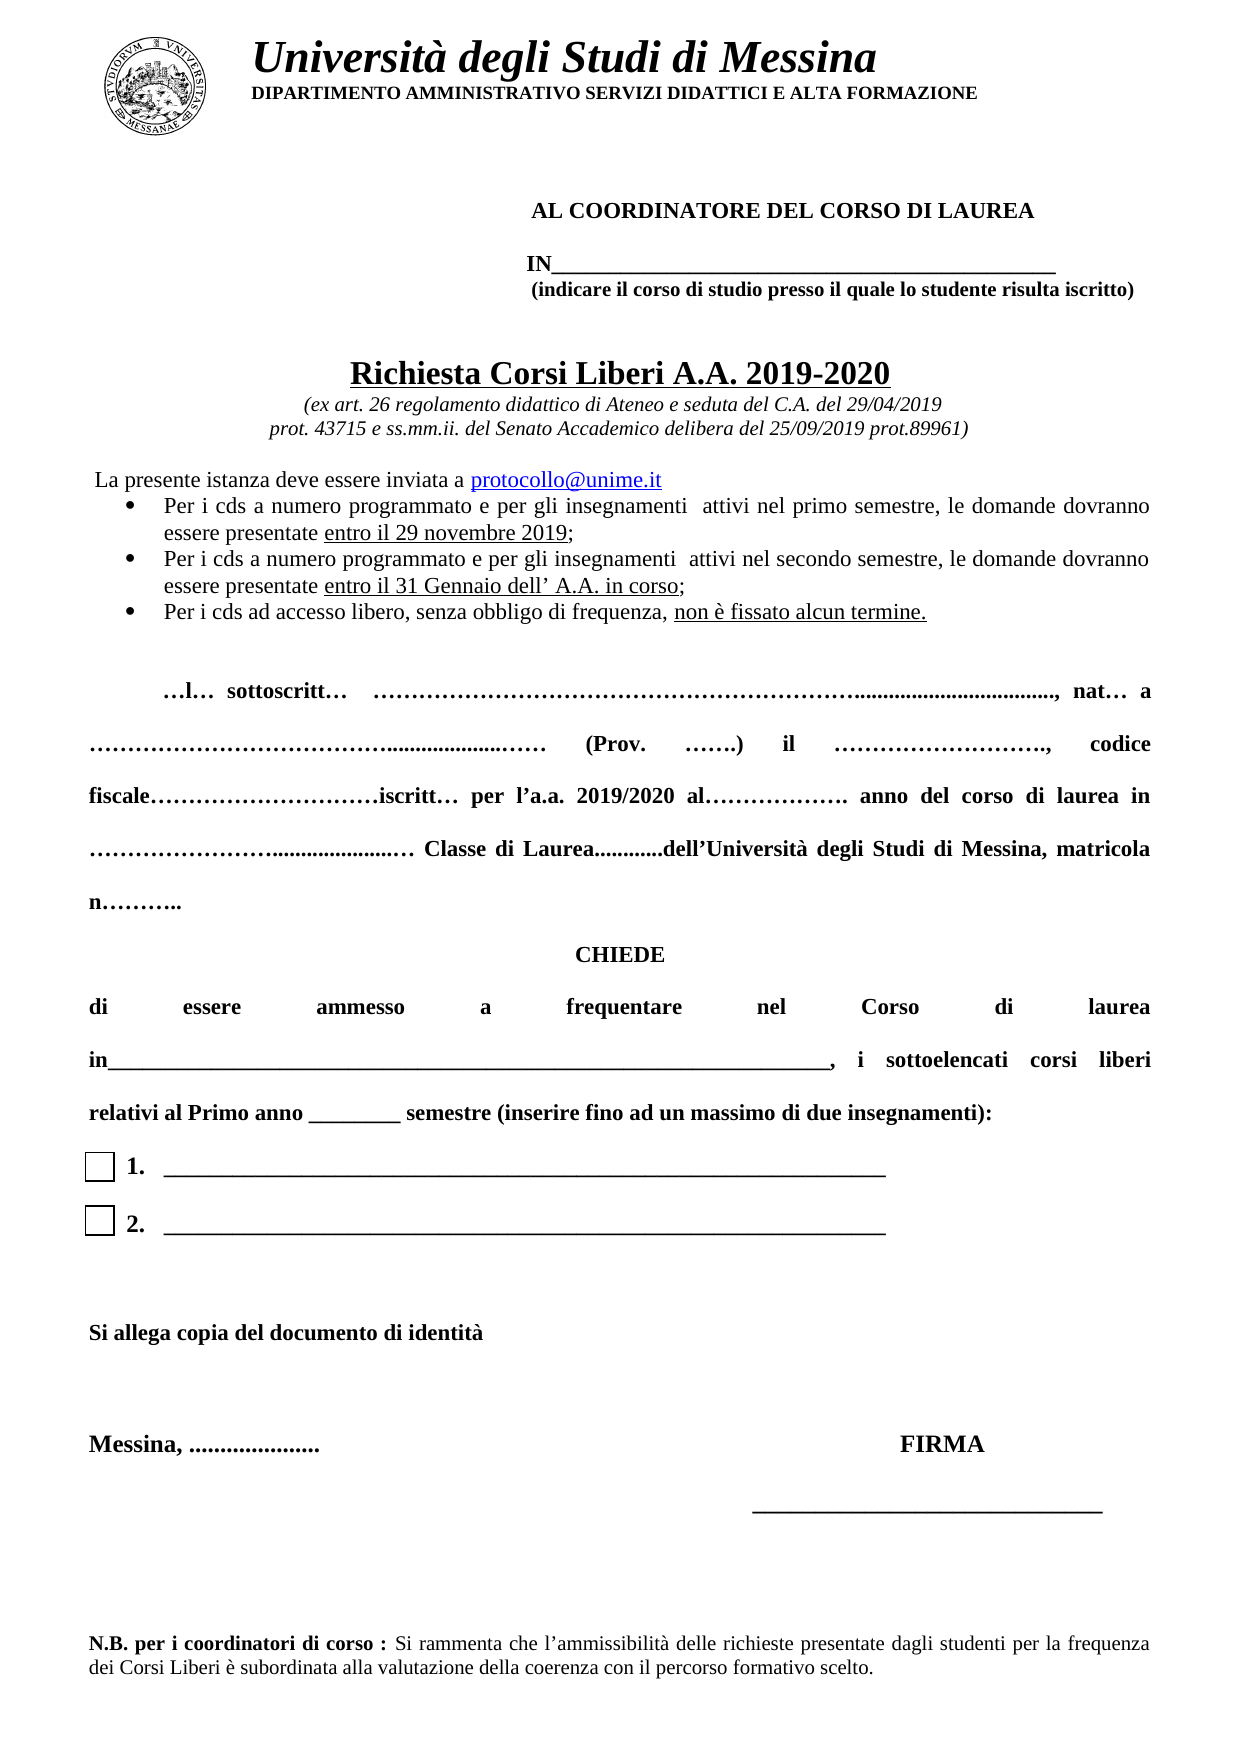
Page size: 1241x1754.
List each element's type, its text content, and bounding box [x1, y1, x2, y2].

text ____________________________ [89, 1487, 1152, 1516]
list Per i cds ad accesso libero, senza obbligo di frequenza, non è fissato alcun termine. [126, 598, 1152, 624]
list Per i cds a numero programmato e per gli insegnamenti attivi nel primo semestre, le domande dovranno essere presentate entro il 29 novembre 2019; [126, 493, 1152, 545]
text prot. 43715 e ss.mm.ii. del Senato Accademico delibera del 25/09/2019 prot.89961) [89, 416, 1152, 440]
text Messina, ..................... FIRMA [89, 1429, 1152, 1458]
text Richiesta Corsi Liberi A.A. 2019-2020 [89, 353, 1152, 392]
list Per i cds a numero programmato e per gli insegnamenti attivi nel secondo semestre, le domande dovranno essere presentate entro il 31 Gennaio dell’ A.A. in corso; [126, 545, 1152, 598]
text La presente istanza deve essere inviata a protocollo@unime.it [89, 466, 1152, 493]
list _______________________________________________________________ [126, 1151, 1152, 1180]
text CHIEDE [89, 941, 1152, 967]
list _______________________________________________________________ [126, 1209, 1152, 1238]
text Al COORDINATORE DEL CORSO DI LAUREA [531, 198, 1152, 224]
text …l… sottoscritt… ………………………………………………………..................................., nat… a …………………………………....................…… (Prov. …….) il ………………………., codice fiscale…………………………iscritt… per l’a.a. 2019/2020 al………………. anno del corso di laurea in …………………….....................… Classe di Laurea............dell’Università degli Studi di Messina, matricola n……….. [89, 677, 1152, 914]
picture [96, 29, 220, 142]
text IN____________________________________________ [457, 250, 1152, 277]
text (indicare il corso di studio presso il quale lo studente risulta iscritto) [89, 277, 1152, 301]
text di essere ammesso a frequentare nel Corso di laurea in_______________________________________________________________, i sottoelencati corsi liberi relativi al Primo anno ________ semestre (inserire fino ad un massimo di due insegnamenti): [89, 993, 1152, 1125]
text (ex art. 26 regolamento didattico di Ateneo e seduta del C.A. del 29/04/2019 [89, 392, 1152, 416]
text Si allega copia del documento di identità [89, 1319, 1152, 1346]
